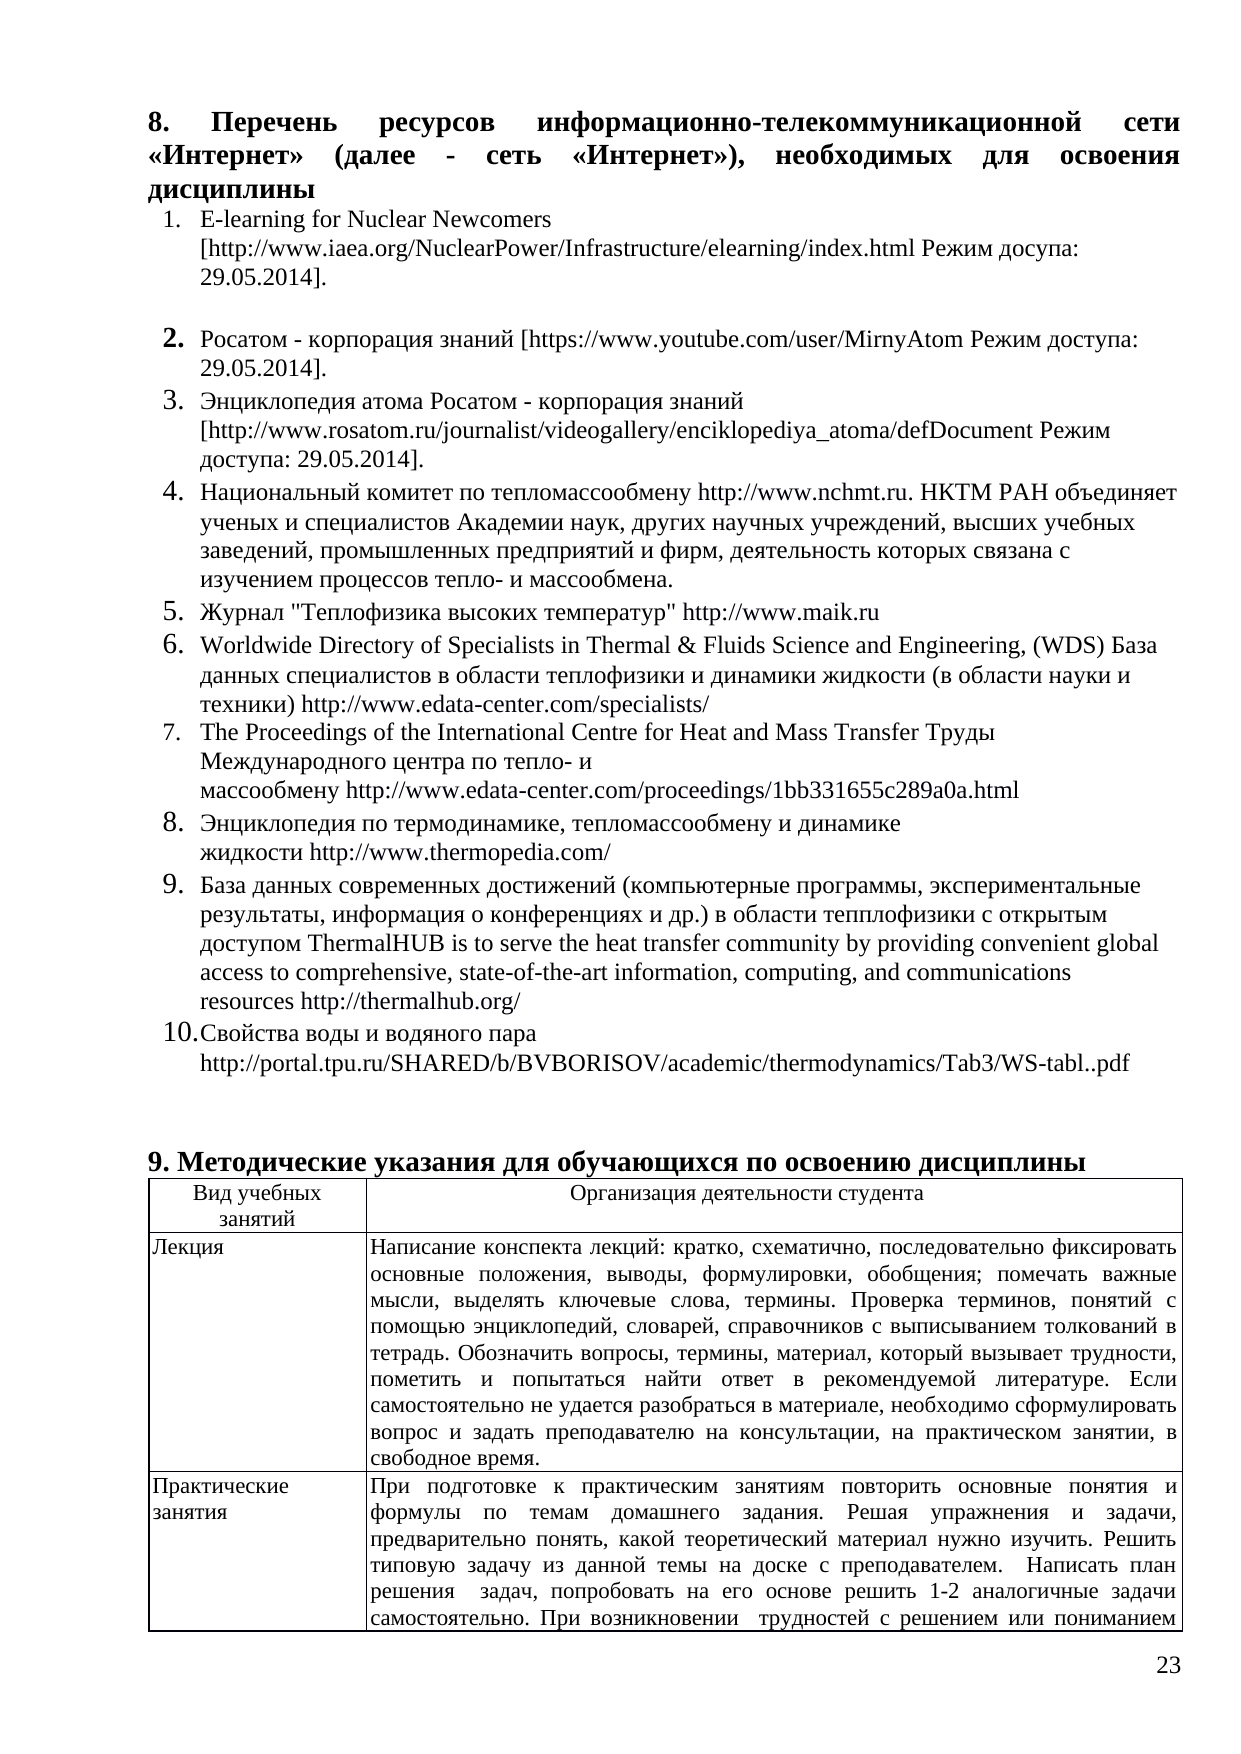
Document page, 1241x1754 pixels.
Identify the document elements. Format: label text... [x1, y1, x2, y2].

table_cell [367, 1472, 1182, 1630]
subtitle Росатом - корпорация знаний [https://www.youtube.com/user/MirnyAtom Режим доступа: 29.05.2014]. [162, 320, 1181, 382]
list Энциклопедия по термодинамике, тепломассообмену и динамике жидкости http://www.thermopedia.com/ [162, 804, 1181, 866]
list E-learning for Nuclear Newcomers [http://www.iaea.org/NuclearPower/Infrastructure/elearning/index.html Режим досупа: 29.05.2014]. [162, 204, 1181, 291]
list Свойства воды и водяного пара http://portal.tpu.ru/SHARED/b/BVBORISOV/academic/thermodynamics/Tab3/WS-tabl..pdf [162, 1014, 1181, 1077]
table_header Организация деятельности студента [367, 1179, 1182, 1232]
list Worldwide Directory of Specialists in Thermal & Fluids Science and Engineering, (WDS) База данных специалистов в области теплофизики и динамики жидкости (в области науки и техники) http://www.edata-center.com/specialists/ [162, 626, 1181, 717]
list Журнал "Теплофизика высоких температур" http://www.maik.ru [162, 593, 1181, 626]
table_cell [150, 1472, 366, 1630]
list База данных современных достижений (компьютерные программы, экспериментальные результаты, информация о конференциях и др.) в области тепплофизики с открытым доступом ThermalHUB is to serve the heat transfer community by providing convenient global access to comprehensive, state-of-the-art information, computing, and communications resources http://thermalhub.org/ [162, 866, 1181, 1014]
list Энциклопедия атома Росатом - корпорация знаний [http://www.rosatom.ru/journalist/videogallery/enciklopediya_atoma/defDocument Режим доступа: 29.05.2014]. [162, 382, 1181, 473]
list The Proceedings of the International Centre for Heat and Mass Transfer Труды Международного центра по тепло- и массообмену http://www.edata-center.com/proceedings/1bb331655c289a0a.html [162, 717, 1181, 804]
list Национальный комитет по тепломассообмену http://www.nchmt.ru. НКТМ РАН объединяет ученых и специалистов Академии наук, других научных учреждений, высших учебных заведений, промышленных предприятий и фирм, деятельность которых связана с изучением процессов тепло- и массообмена. [162, 473, 1181, 593]
text 9. Методические указания для обучающихся по освоению дисциплины [148, 1144, 1181, 1177]
table_cell Написание конспекта лекций: кратко, схематично, последовательно фиксировать основные положения, выводы, формулировки, обобщения; помечать важные мысли, выделять ключевые слова, термины. Проверка терминов, понятий с помощью энциклопедий, словарей, справочников с выписыванием толкований в тетрадь. Обозначить вопросы, термины, материал, который вызывает трудности, пометить и попытаться найти ответ в рекомендуемой литературе. Если самостоятельно не удается разобраться в материале, необходимо сформулировать вопрос и задать преподавателю на консультации, на практическом занятии, в свободное время. [367, 1233, 1182, 1471]
text 8. Перечень ресурсов информационно-телекоммуникационной сети «Интернет» (далее - сеть «Интернет»), необходимых для освоения дисциплины [148, 104, 1181, 204]
table_header Вид учебных занятий [150, 1179, 366, 1232]
table_cell Лекция [150, 1233, 366, 1471]
